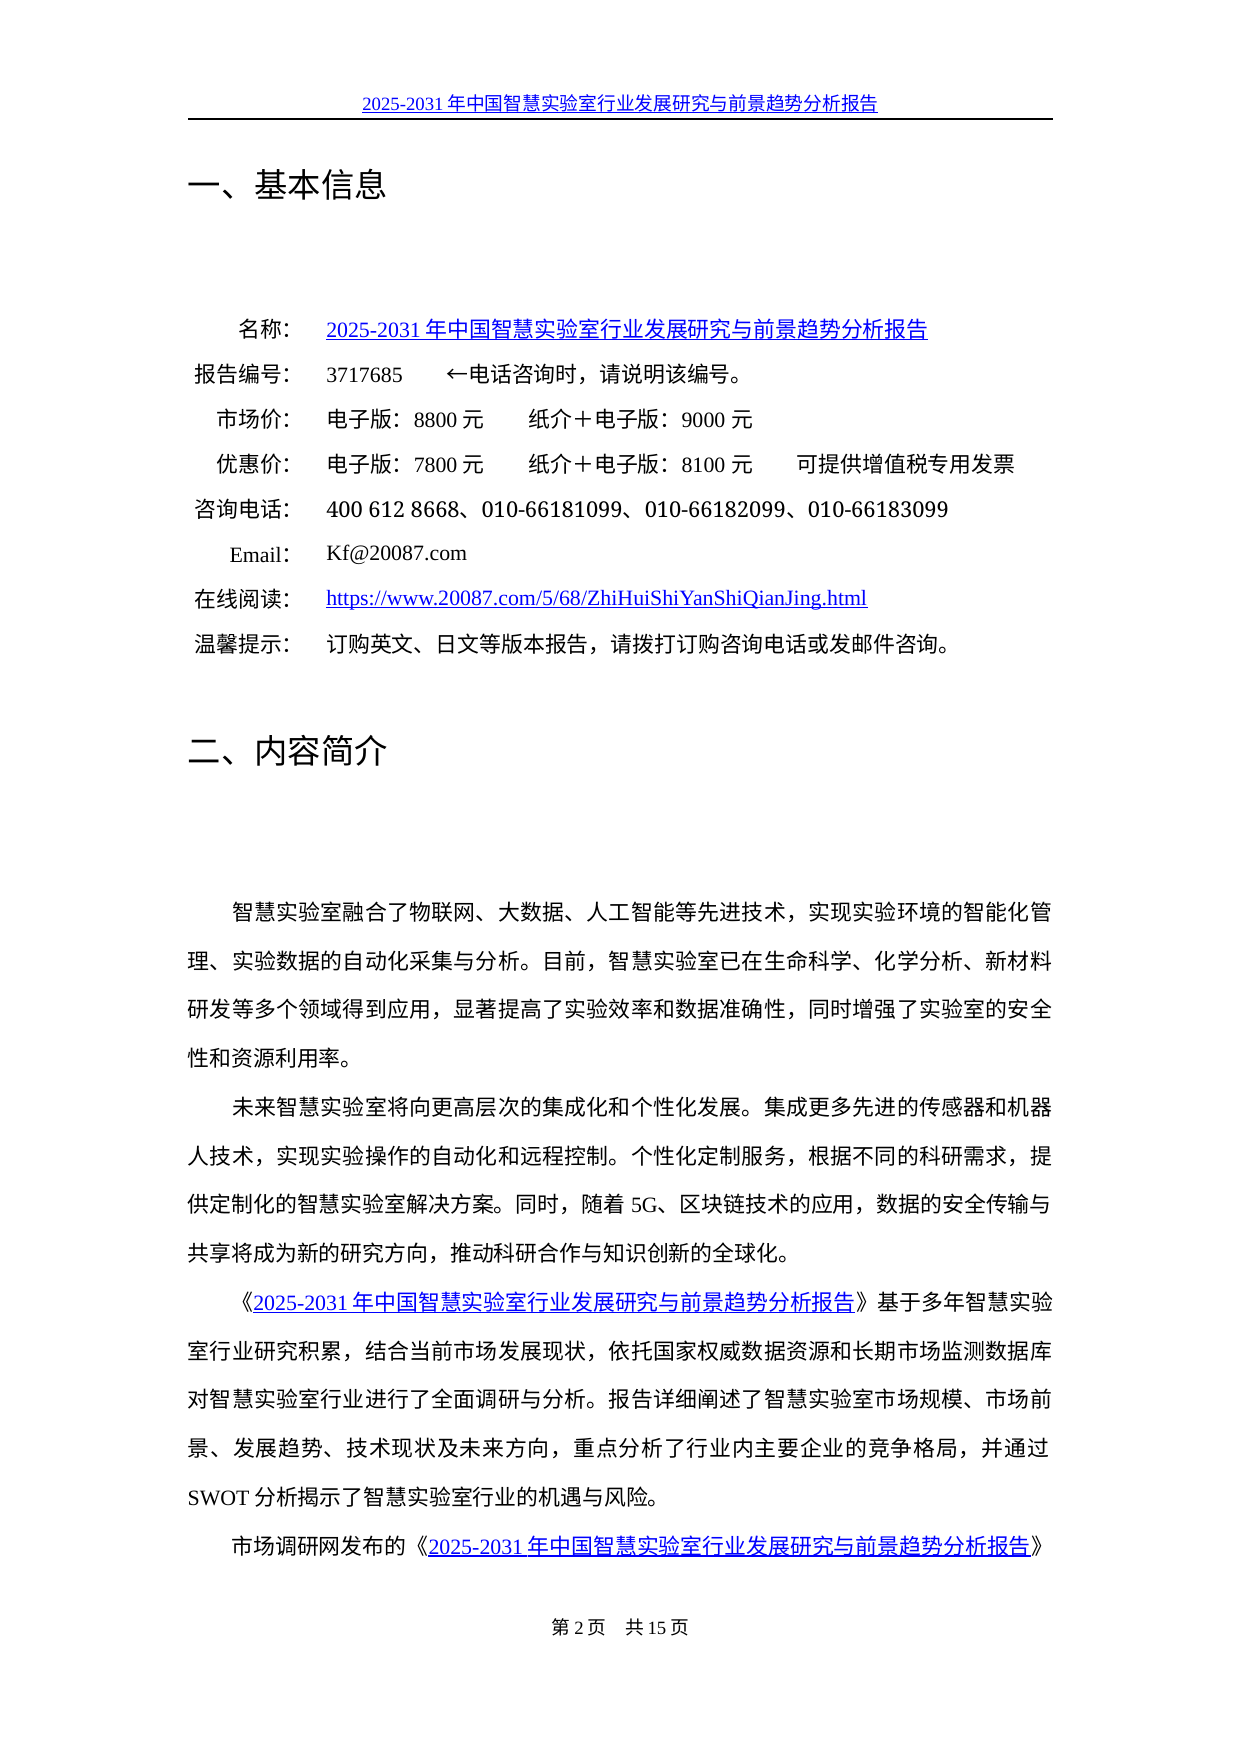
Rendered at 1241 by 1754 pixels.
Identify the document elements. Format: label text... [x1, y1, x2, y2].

table_cell 电子版：8800 元 纸介＋电子版：9000 元 [315, 402, 1073, 447]
table_cell Kf@20087.com [315, 537, 1073, 582]
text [187, 894, 1053, 1561]
table_header 2025-2031年中国智慧实验室行业发展研究与前景趋势分析报告 [315, 312, 1073, 357]
table_cell 咨询电话： [167, 492, 315, 537]
title 一、基本信息 [187, 150, 1053, 215]
table_cell Email： [167, 537, 315, 582]
table_cell 3717685 ←电话咨询时，请说明该编号。 [315, 357, 1073, 402]
table_cell 优惠价： [167, 447, 315, 492]
table_cell 电子版：7800 元 纸介＋电子版：8100 元 可提供增值税专用发票 [315, 447, 1073, 492]
table_cell 报告编号： [167, 357, 315, 402]
title 二、内容简介 [187, 717, 1053, 782]
table_cell 市场价： [167, 402, 315, 447]
table_cell 温馨提示： [167, 627, 315, 672]
table_cell 400 612 8668、010-66181099、010-66182099、010-66183099 [315, 492, 1073, 537]
table_cell [315, 582, 1073, 627]
table_header 名称： [167, 312, 315, 357]
table_cell 在线阅读： [167, 582, 315, 627]
table_cell 订购英文、日文等版本报告，请拨打订购咨询电话或发邮件咨询。 [315, 627, 1073, 672]
